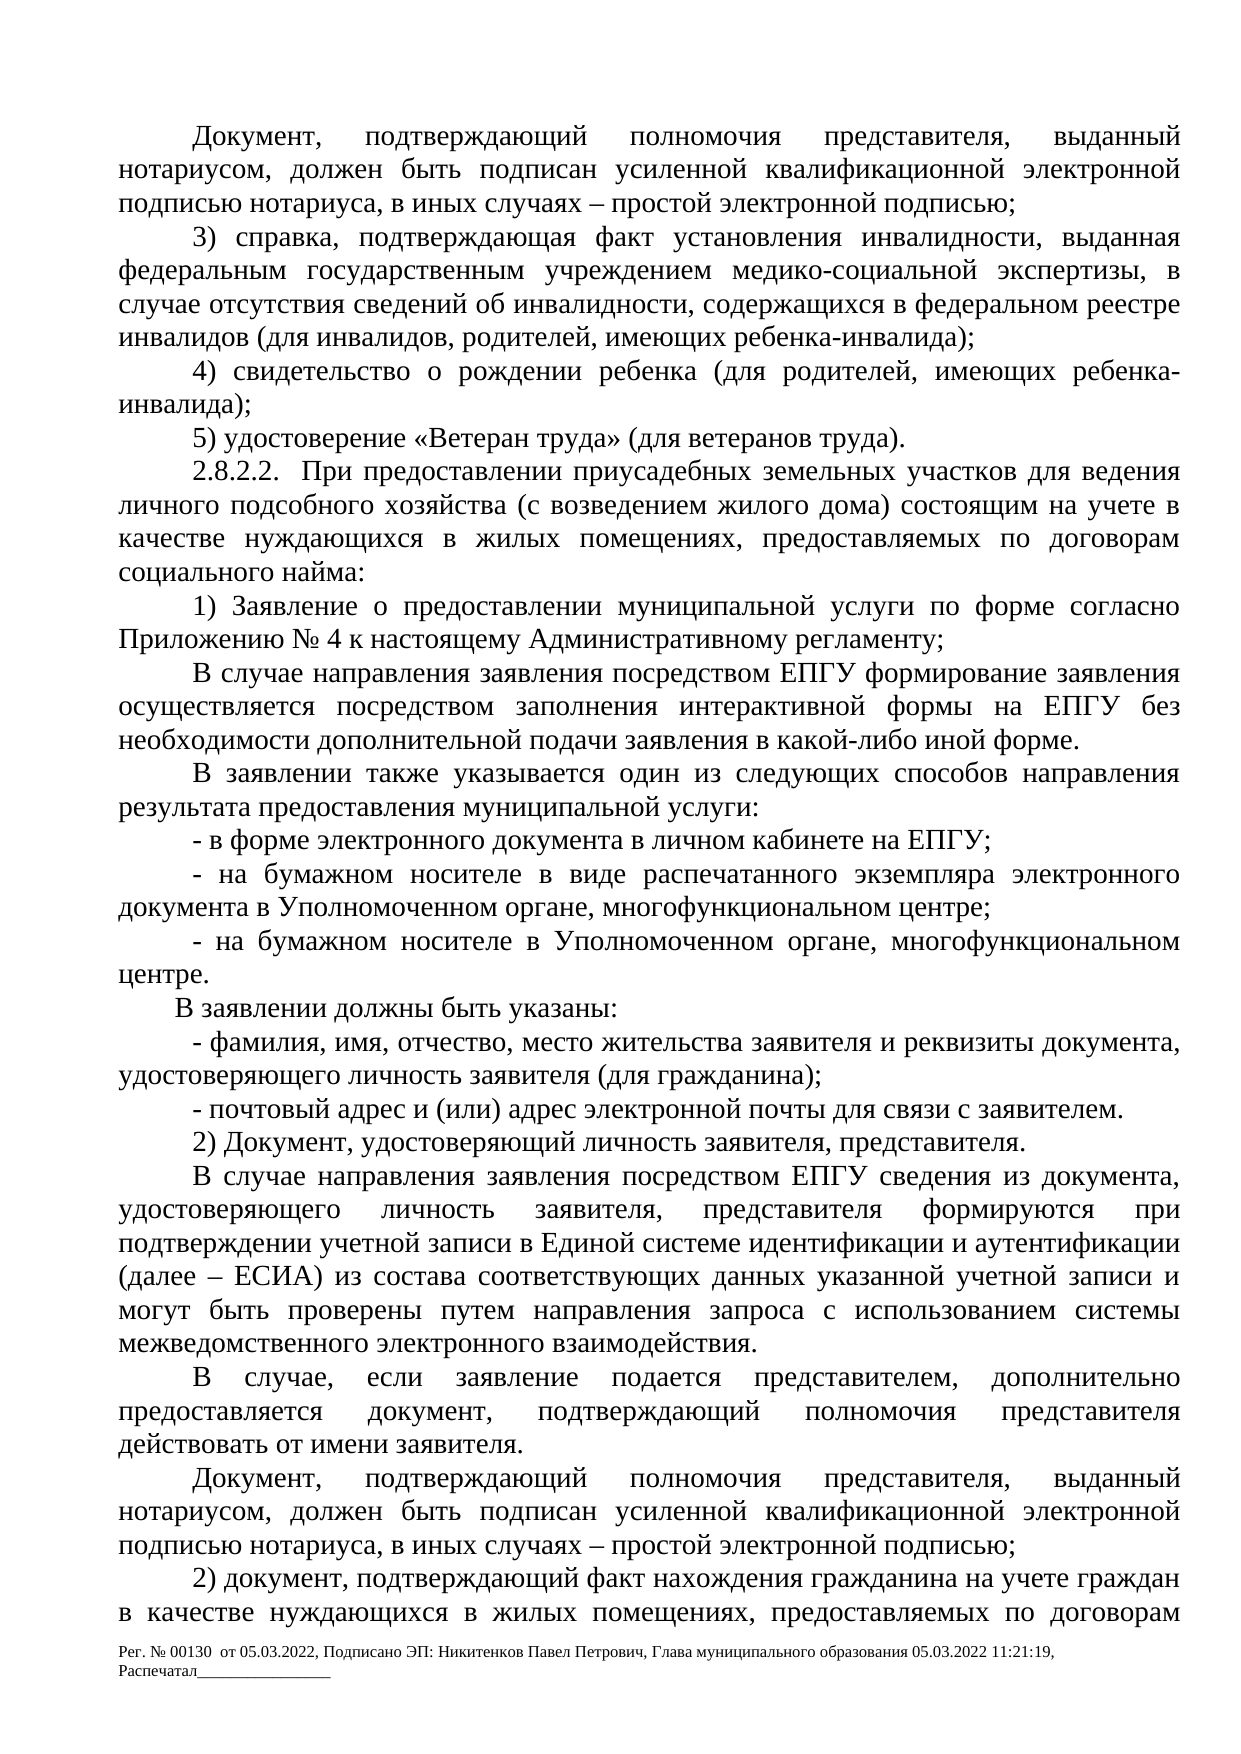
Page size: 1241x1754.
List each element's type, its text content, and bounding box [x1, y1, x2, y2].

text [118, 1560, 1181, 1627]
text 2) Документ, удостоверяющий личность заявителя, представителя. [223, 1124, 1181, 1158]
text В заявлении должны быть указаны: [118, 990, 1181, 1024]
text 4) свидетельство о рождении ребенка (для родителей, имеющих ребенка-инвалида); [118, 353, 1181, 420]
text 3) справка, подтверждающая факт установления инвалидности, выданная федеральным государственным учреждением медико-социальной экспертизы, в случае отсутствия сведений об инвалидности, содержащихся в федеральном реестре инвалидов (для инвалидов, родителей, имеющих ребенка-инвалида); [118, 219, 1181, 353]
text В случае направления заявления посредством ЕПГУ формирование заявления осуществляется посредством заполнения интерактивной формы на ЕПГУ без необходимости дополнительной подачи заявления в какой-либо иной форме. [118, 655, 1181, 755]
text Документ, подтверждающий полномочия представителя, выданный нотариусом, должен быть подписан усиленной квалификационной электронной подписью нотариуса, в иных случаях – простой электронной подписью; [118, 118, 1181, 219]
text 2.8.2.2. При предоставлении приусадебных земельных участков для ведения личного подсобного хозяйства (с возведением жилого дома) состоящим на учете в качестве нуждающихся в жилых помещениях, предоставляемых по договорам социального найма: [118, 453, 1181, 588]
text - на бумажном носителе в Уполномоченном органе, многофункциональном центре. [118, 923, 1181, 990]
text - фамилия, имя, отчество, место жительства заявителя и реквизиты документа, удостоверяющего личность заявителя (для гражданина); [118, 1024, 1181, 1091]
text В заявлении также указывается один из следующих способов направления результата предоставления муниципальной услуги: [118, 755, 1181, 822]
text - в форме электронного документа в личном кабинете на ЕПГУ; [118, 822, 1181, 856]
text - почтовый адрес и (или) адрес электронной почты для связи с заявителем. [118, 1091, 1181, 1124]
text - на бумажном носителе в виде распечатанного экземпляра электронного документа в Уполномоченном органе, многофункциональном центре; [118, 856, 1181, 923]
text В случае направления заявления посредством ЕПГУ сведения из документа, удостоверяющего личность заявителя, представителя формируются при подтверждении учетной записи в Единой системе идентификации и аутентификации (далее – ЕСИА) из состава соответствующих данных указанной учетной записи и могут быть проверены путем направления запроса с использованием системы межведомственного электронного взаимодействия. [118, 1158, 1181, 1359]
text В случае, если заявление подается представителем, дополнительно предоставляется документ, подтверждающий полномочия представителя действовать от имени заявителя. [118, 1359, 1181, 1460]
text Документ, подтверждающий полномочия представителя, выданный нотариусом, должен быть подписан усиленной квалификационной электронной подписью нотариуса, в иных случаях – простой электронной подписью; [118, 1460, 1181, 1560]
text 1) Заявление о предоставлении муниципальной услуги по форме согласно Приложению № 4 к настоящему Административному регламенту; [118, 588, 1181, 655]
text 5) удостоверение «Ветеран труда» (для ветеранов труда). [118, 420, 1181, 453]
